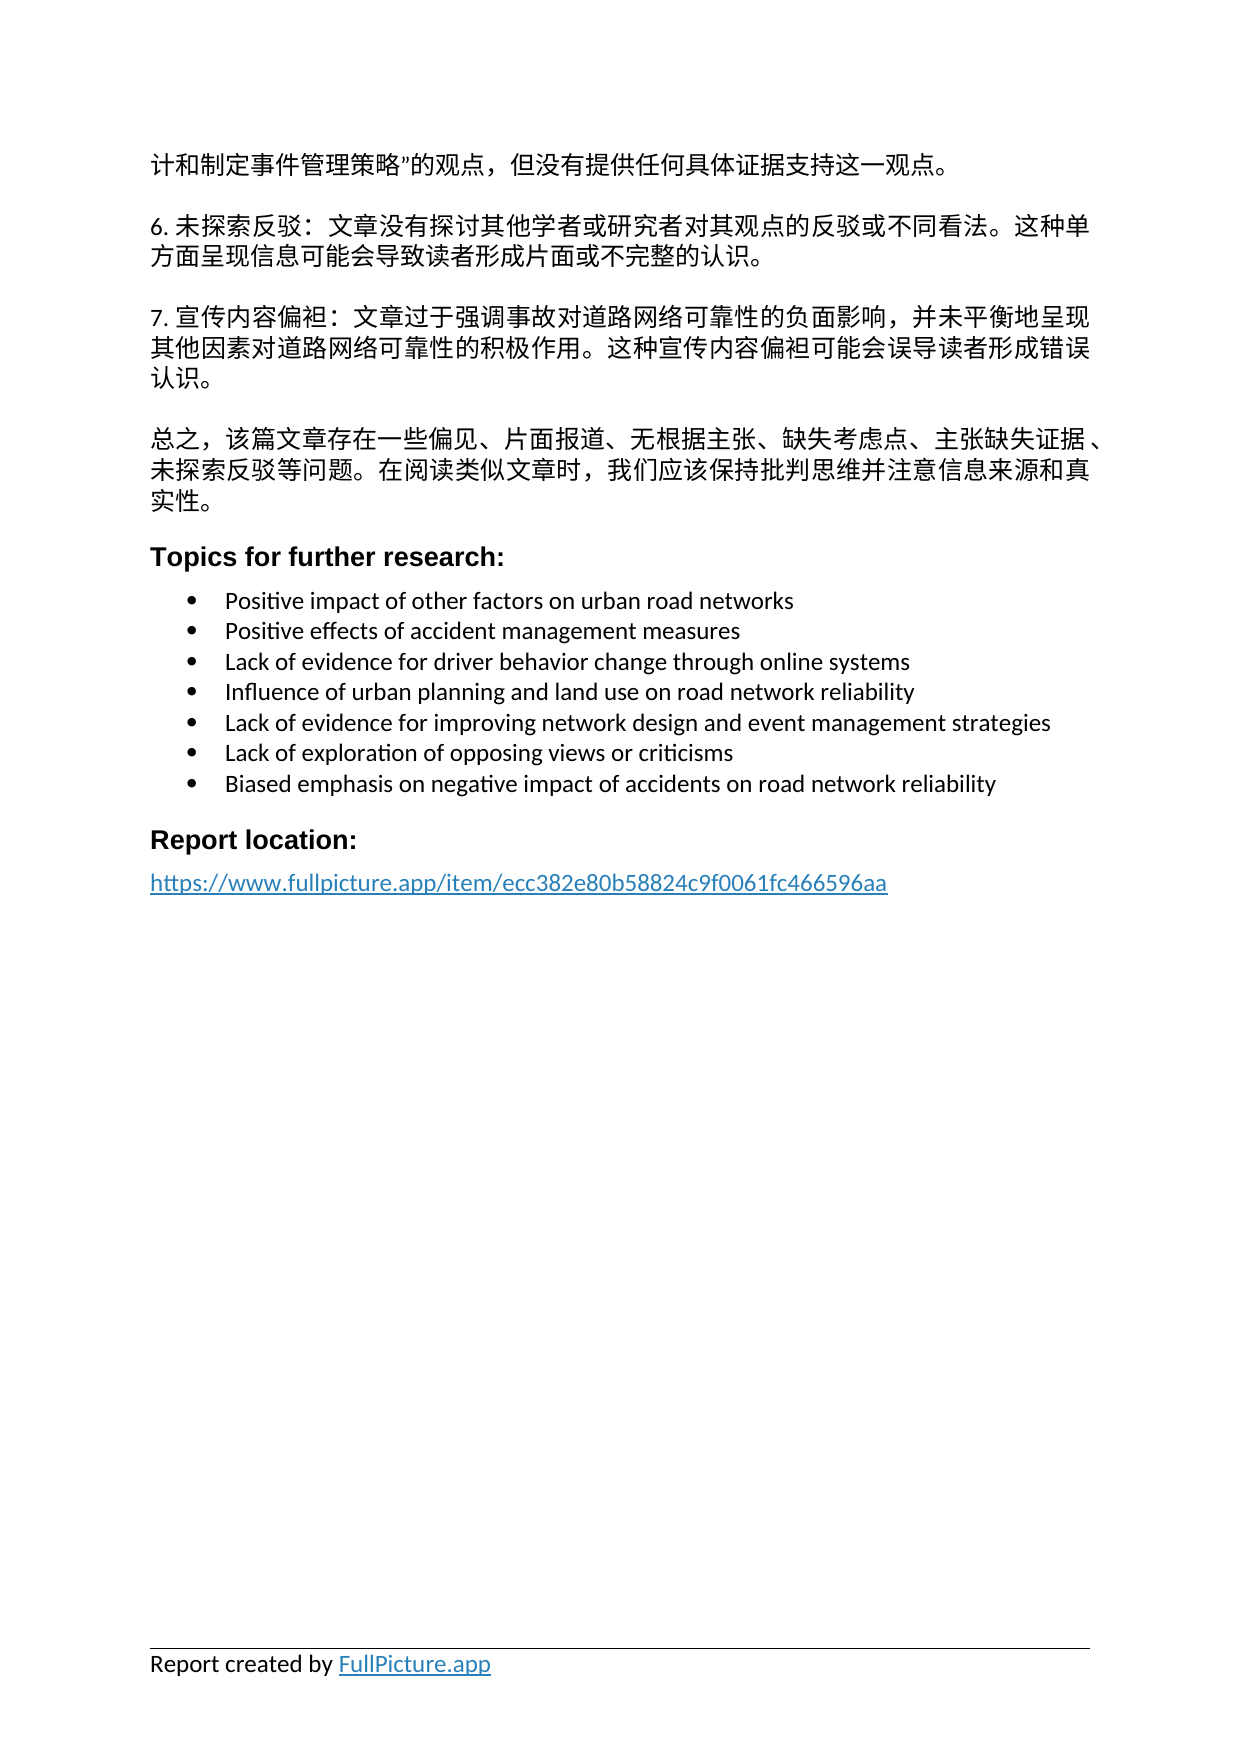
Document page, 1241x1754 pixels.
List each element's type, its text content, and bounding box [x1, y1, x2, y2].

subtitle Report location: [150, 824, 1090, 855]
list Lack of evidence for improving network design and event management strategies [187, 707, 1090, 738]
text 7. 宣传内容偏袒：文章过于强调事故对道路网络可靠性的负面影响，并未平衡地呈现其他因素对道路网络可靠性的积极作用。这种宣传内容偏袒可能会误导读者形成错误认识。 [150, 303, 1090, 394]
list Lack of evidence for driver behavior change through online systems [187, 646, 1090, 677]
subtitle Topics for further research: [150, 541, 1090, 572]
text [150, 150, 1090, 181]
list Lack of exploration of opposing views or criticisms [187, 738, 1090, 768]
list Biased emphasis on negative impact of accidents on road network reliability [187, 768, 1090, 799]
list Influence of urban planning and land use on road network reliability [187, 677, 1090, 707]
text 总之，该篇文章存在一些偏见、片面报道、无根据主张、缺失考虑点、主张缺失证据、未探索反驳等问题。在阅读类似文章时，我们应该保持批判思维并注意信息来源和真实性。 [150, 425, 1090, 516]
text 6. 未探索反驳：文章没有探讨其他学者或研究者对其观点的反驳或不同看法。这种单方面呈现信息可能会导致读者形成片面或不完整的认识。 [150, 211, 1090, 272]
list Positive impact of other factors on urban road networks [187, 585, 1090, 616]
list Positive effects of accident management measures [187, 616, 1090, 646]
text https://www.fullpicture.app/item/ecc382e80b58824c9f0061fc466596aa [150, 867, 1090, 898]
